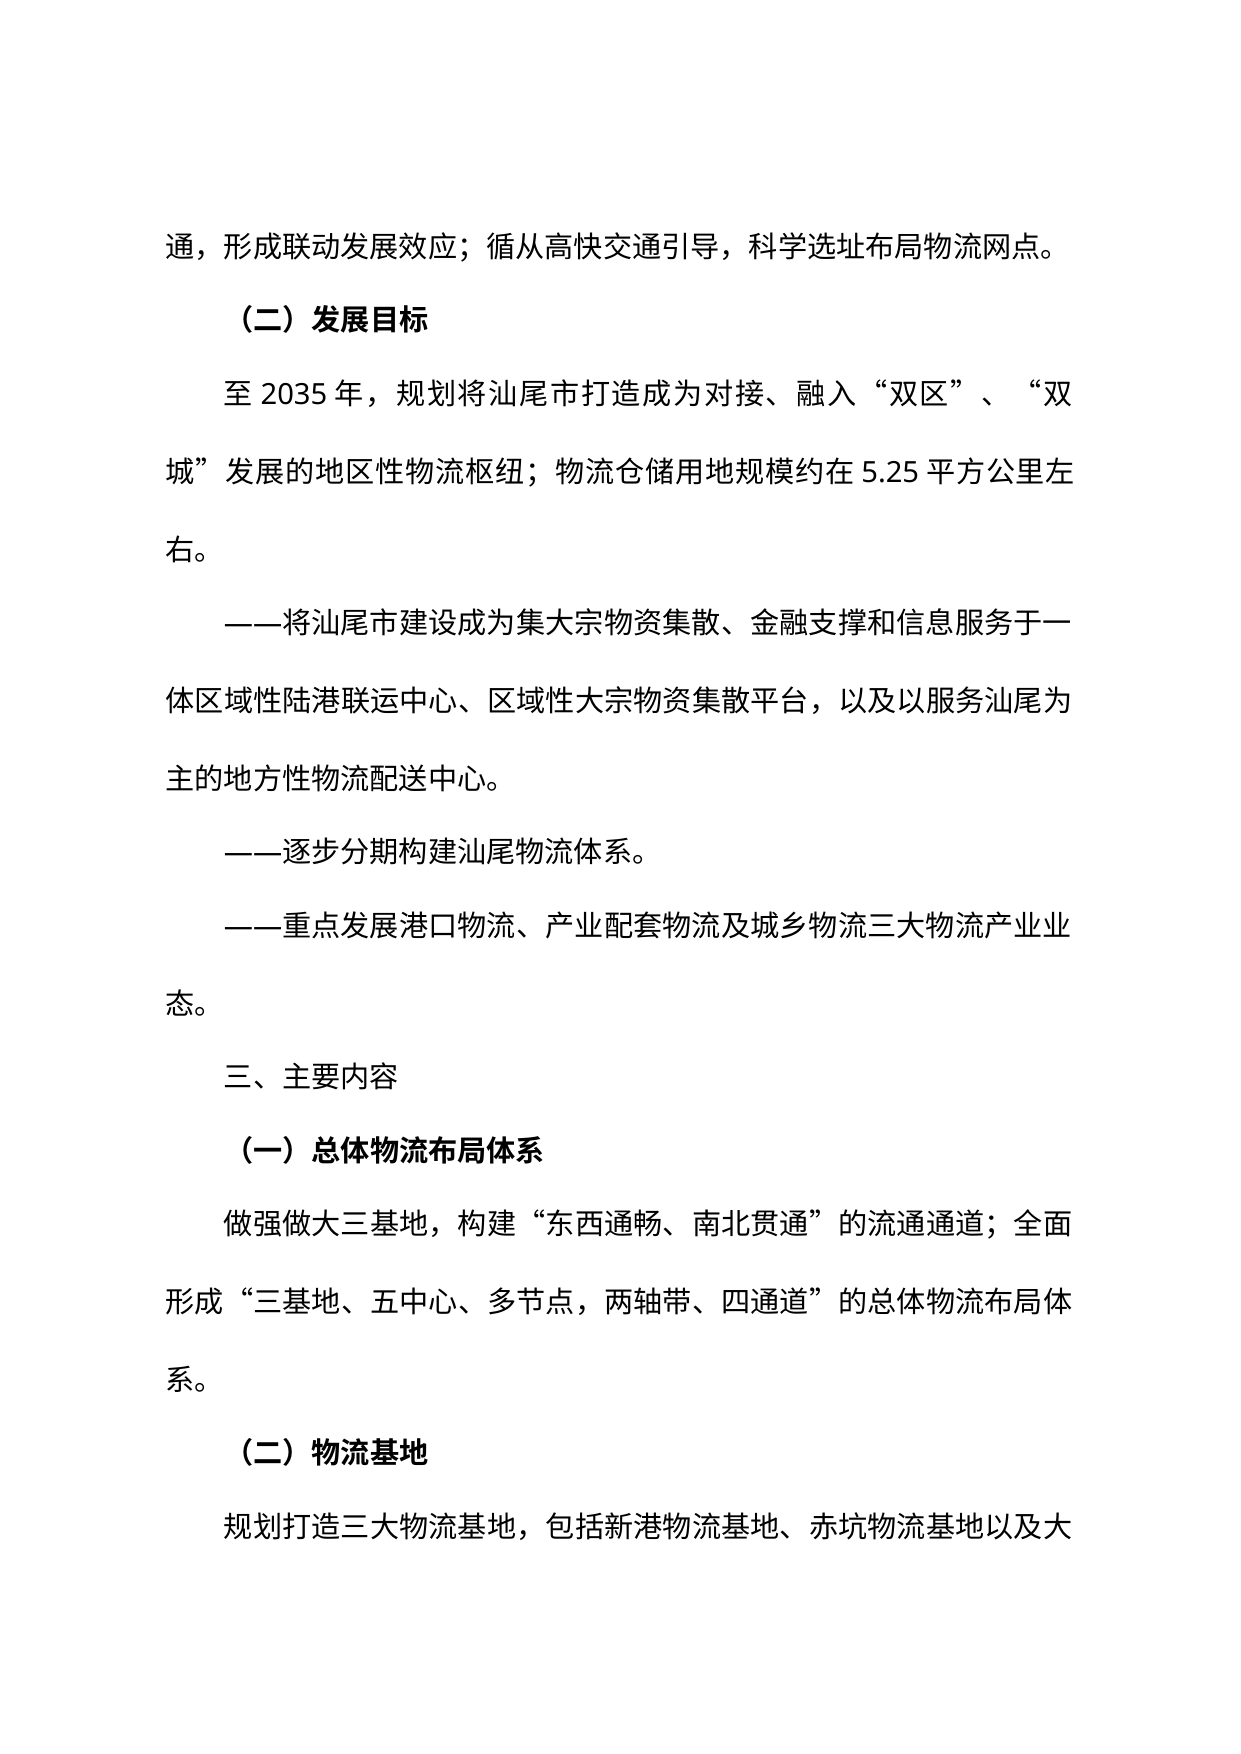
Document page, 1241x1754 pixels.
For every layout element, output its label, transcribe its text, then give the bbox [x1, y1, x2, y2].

list ——逐步分期构建汕尾物流体系。 [165, 818, 1075, 883]
list 发展目标 [165, 286, 1075, 351]
list 至2035年，规划将汕尾市打造成为对接、融入“双区”、“双城”发展的地区性物流枢纽；物流仓储用地规模约在5.25平方公里左右。 [165, 359, 1075, 580]
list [165, 1492, 1075, 1557]
list 物流基地 [165, 1418, 1075, 1483]
list 总体物流布局体系 [165, 1116, 1075, 1181]
list ——将汕尾市建设成为集大宗物资集散、金融支撑和信息服务于一体区域性陆港联运中心、区域性大宗物资集散平台，以及以服务汕尾为主的地方性物流配送中心。 [165, 588, 1075, 809]
list ——重点发展港口物流、产业配套物流及城乡物流三大物流产业业态。 [165, 891, 1075, 1034]
list 主要内容 [165, 1042, 1075, 1107]
list 做强做大三基地，构建“东西通畅、南北贯通”的流通通道；全面形成“三基地、五中心、多节点，两轴带、四通道”的总体物流布局体系。 [165, 1189, 1075, 1410]
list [165, 212, 1075, 277]
